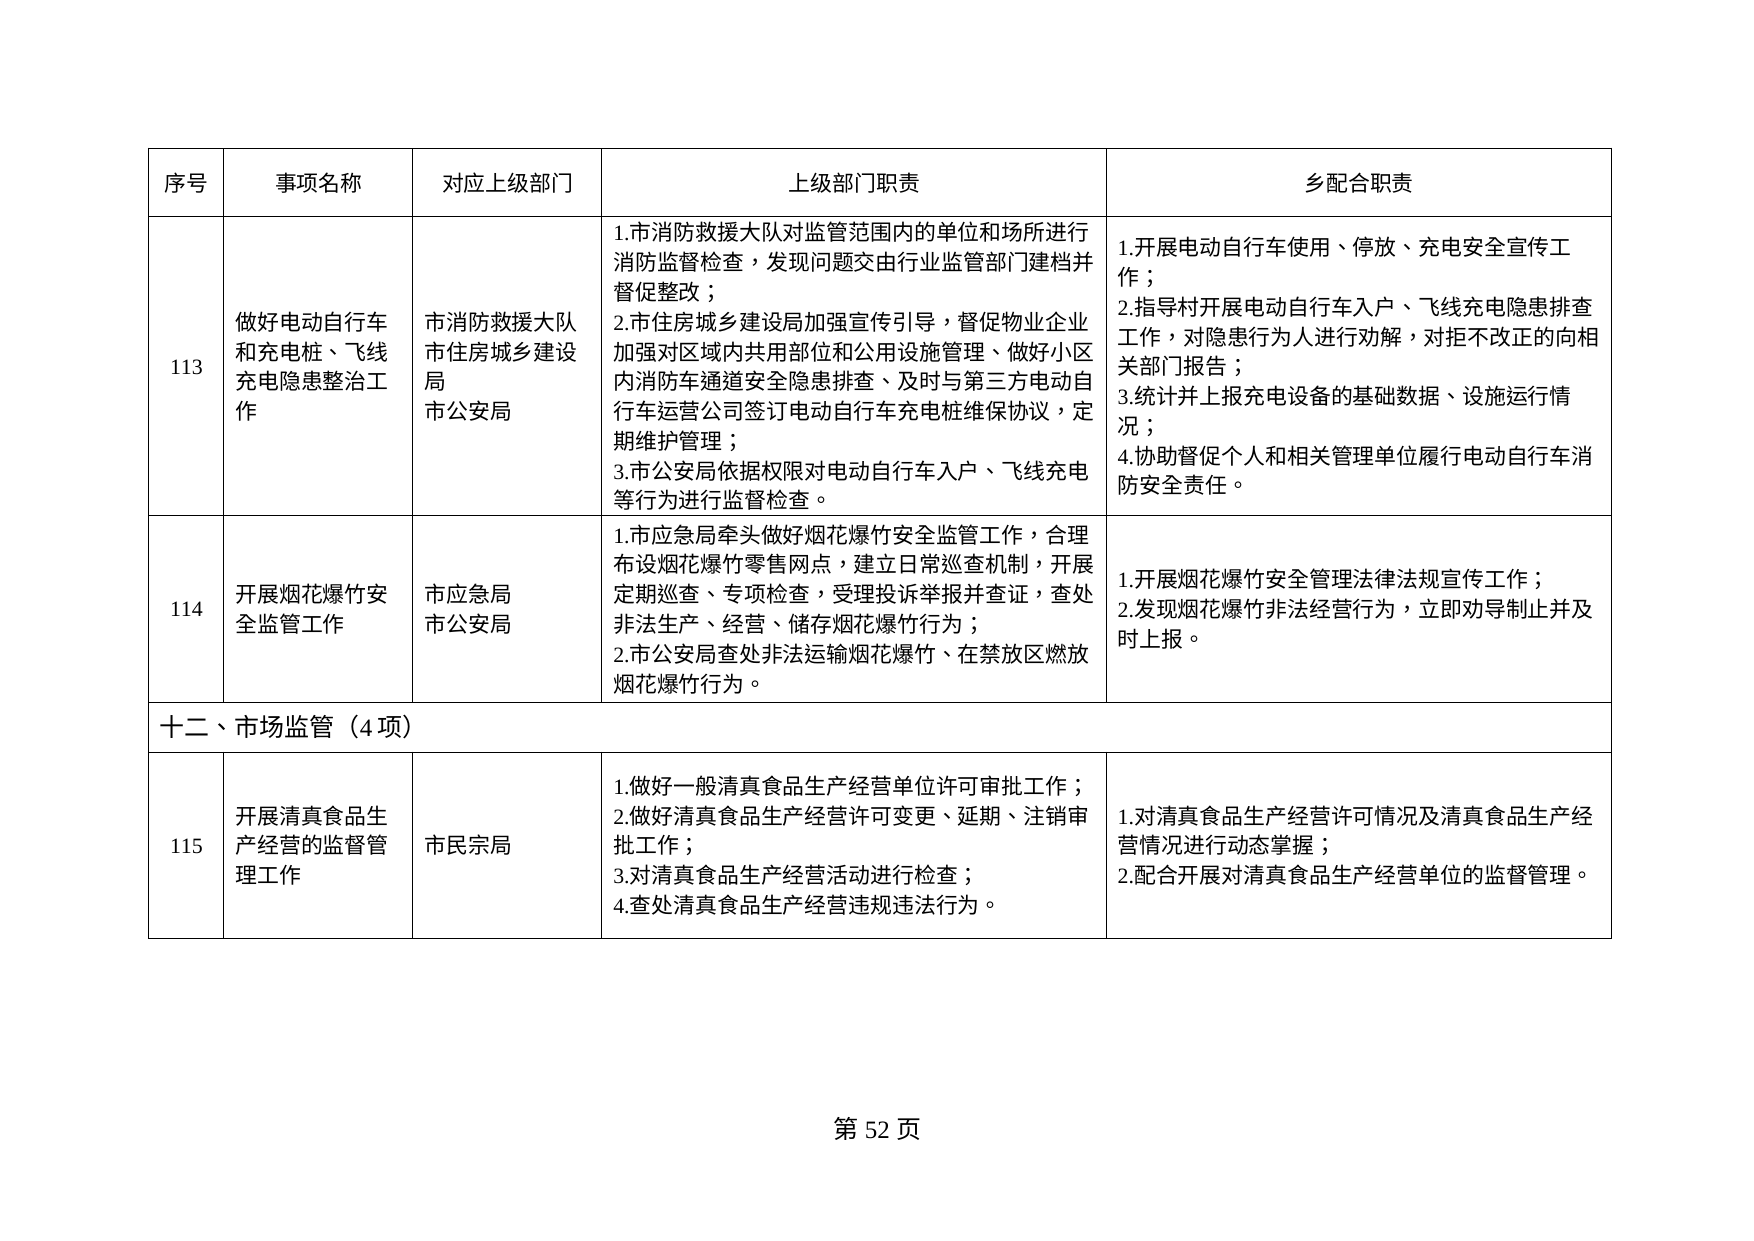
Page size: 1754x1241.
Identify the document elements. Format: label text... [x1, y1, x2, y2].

table_cell 做好电动自行车和充电桩、飞线充电隐患整治工作 [224, 217, 412, 515]
table_cell 开展烟花爆竹安全监管工作 [224, 516, 412, 702]
table_cell 1.开展烟花爆竹安全管理法律法规宣传工作； 2.发现烟花爆竹非法经营行为，立即劝导制止并及时上报。 [1107, 516, 1611, 702]
table_header 对应上级部门 [413, 149, 601, 216]
table_cell 市消防救援大队 市住房城乡建设局 市公安局 [413, 217, 601, 515]
table_cell 113 [149, 217, 223, 515]
table_cell 115 [149, 753, 223, 938]
table_cell 1.市消防救援大队对监管范围内的单位和场所进行消防监督检查，发现问题交由行业监管部门建档并督促整改； 2.市住房城乡建设局加强宣传引导，督促物业企业加强对区域内共用部位和公用设施管理、做好小区内消防车通道安全隐患排查、及时与第三方电动自行车运营公司签订电动自行车充电桩维保协议，定期维护管理； 3.市公安局依据权限对电动自行车入户、飞线充电等行为进行监督检查。 [602, 217, 1106, 515]
table_header 事项名称 [224, 149, 412, 216]
table_cell 1.做好一般清真食品生产经营单位许可审批工作； 2.做好清真食品生产经营许可变更、延期、注销审批工作； 3.对清真食品生产经营活动进行检查； 4.查处清真食品生产经营违规违法行为。 [602, 753, 1106, 938]
table_header 乡配合职责 [1107, 149, 1611, 216]
table_cell 市民宗局 [413, 753, 601, 938]
table_cell 开展清真食品生产经营的监督管理工作 [224, 753, 412, 938]
table_cell 1.开展电动自行车使用、停放、充电安全宣传工作； 2.指导村开展电动自行车入户、飞线充电隐患排查工作，对隐患行为人进行劝解，对拒不改正的向相关部门报告； 3.统计并上报充电设备的基础数据、设施运行情况； 4.协助督促个人和相关管理单位履行电动自行车消防安全责任。 [1107, 217, 1611, 515]
table_cell 市应急局 市公安局 [413, 516, 601, 702]
table_header 上级部门职责 [602, 149, 1106, 216]
table_cell 十二、市场监管（4项） [149, 703, 1611, 752]
table_cell 1.对清真食品生产经营许可情况及清真食品生产经营情况进行动态掌握； 2.配合开展对清真食品生产经营单位的监督管理。 [1107, 753, 1611, 938]
table_cell 114 [149, 516, 223, 702]
table_header 序号 [149, 149, 223, 216]
table_cell 1.市应急局牵头做好烟花爆竹安全监管工作，合理布设烟花爆竹零售网点，建立日常巡查机制，开展定期巡查、专项检查，受理投诉举报并查证，查处非法生产、经营、储存烟花爆竹行为； 2.市公安局查处非法运输烟花爆竹、在禁放区燃放烟花爆竹行为。 [602, 516, 1106, 702]
